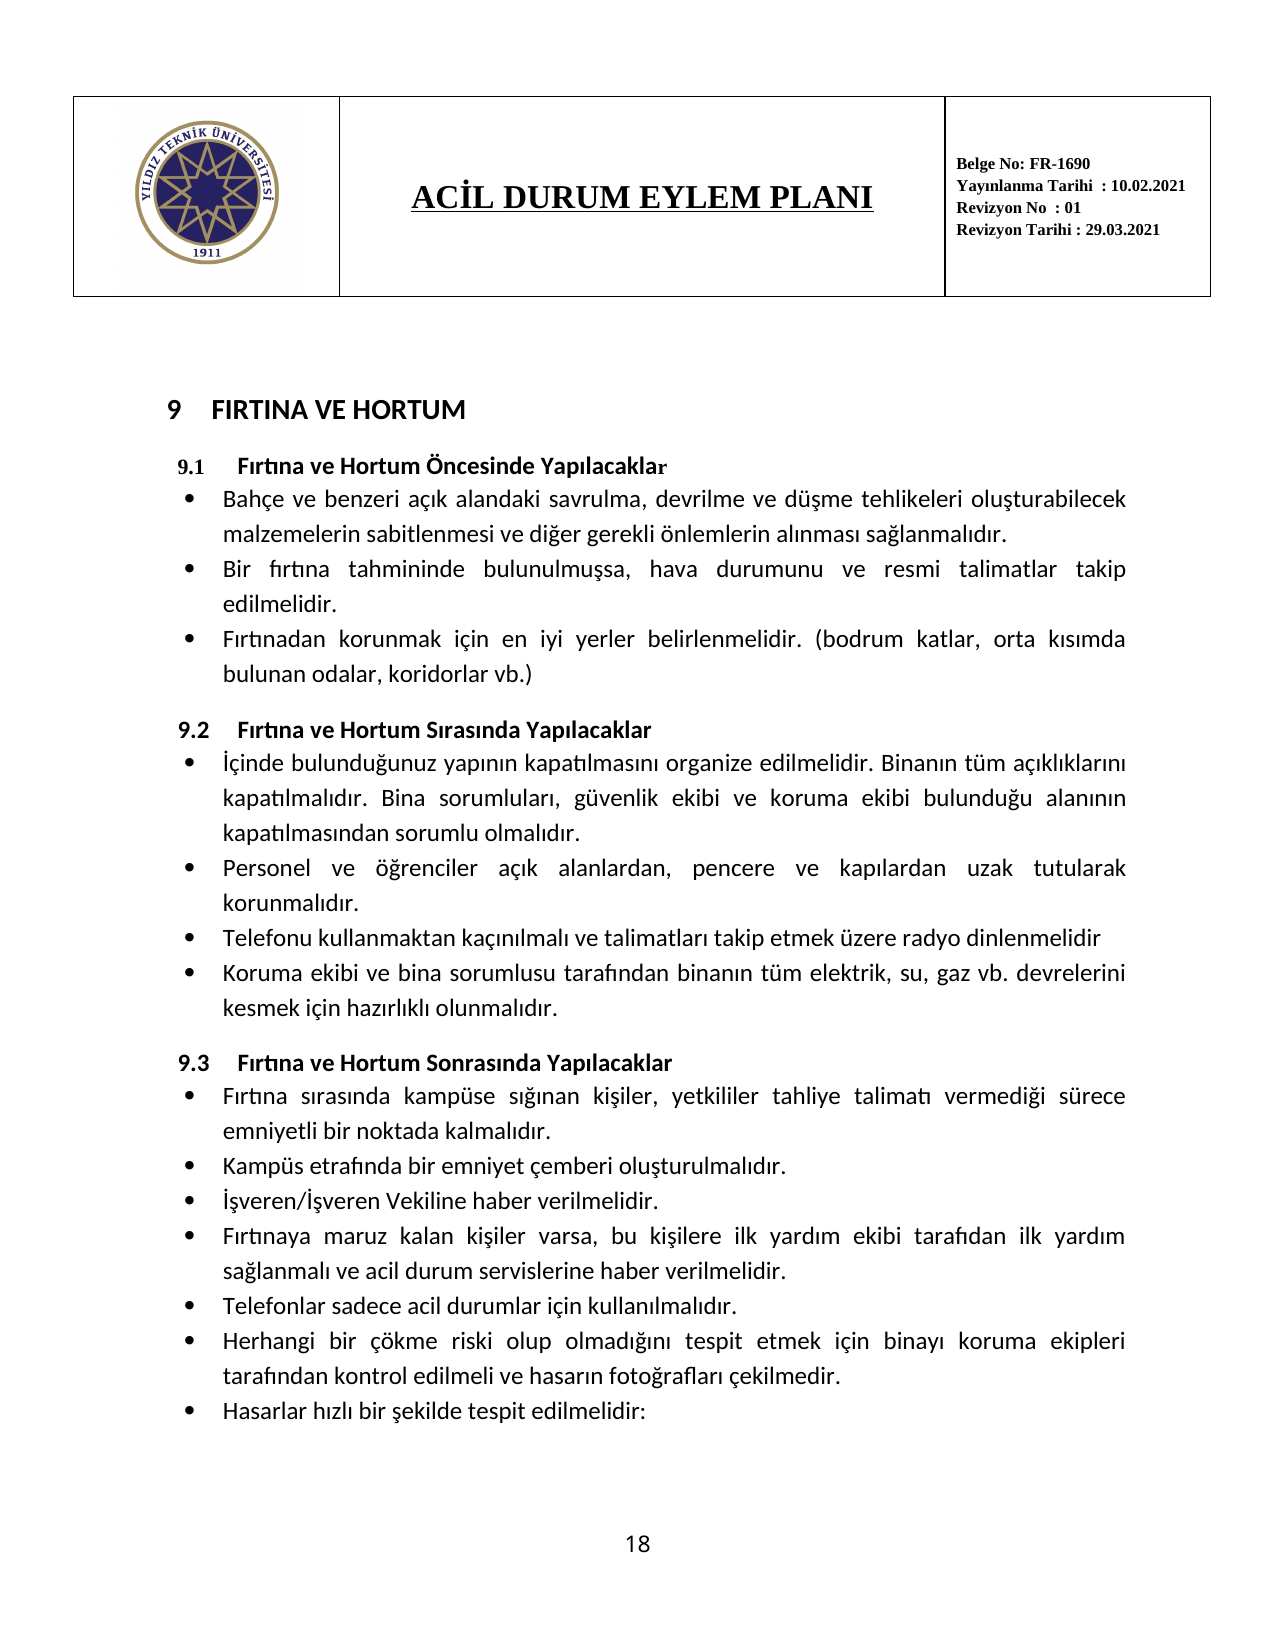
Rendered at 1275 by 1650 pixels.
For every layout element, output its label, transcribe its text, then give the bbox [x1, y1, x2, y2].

list Bahçe ve benzeri açık alandaki savrulma, devrilme ve düşme tehlikeleri oluşturabilecek malzemelerin sabitlenmesi ve diğer gerekli önlemlerin alınması sağlanmalıdır. [185, 483, 1127, 548]
list Hasarlar hızlı bir şekilde tespit edilmelidir: [185, 1395, 1127, 1426]
list Telefonlar sadece acil durumlar için kullanılmalıdır. [185, 1290, 1127, 1321]
list Personel ve öğrenciler açık alanlardan, pencere ve kapılardan uzak tutularak korunmalıdır. [185, 852, 1127, 917]
subtitle FIRTINA VE HORTUM [166, 391, 1127, 426]
list Koruma ekibi ve bina sorumlusu tarafından binanın tüm elektrik, su, gaz vb. devrelerini kesmek için hazırlıklı olunmalıdır. [185, 957, 1127, 1022]
list Herhangi bir çökme riski olup olmadığını tespit etmek için binayı koruma ekipleri tarafından kontrol edilmeli ve hasarın fotoğrafları çekilmedir. [185, 1325, 1127, 1391]
list İçinde bulunduğunuz yapının kapatılmasını organize edilmelidir. Binanın tüm açıklıklarını kapatılmalıdır. Bina sorumluları, güvenlik ekibi ve koruma ekibi bulunduğu alanının kapatılmasından sorumlu olmalıdır. [185, 747, 1127, 847]
subtitle Fırtına ve Hortum Sırasında Yapılacaklar [177, 714, 1127, 744]
subtitle Fırtına ve Hortum Öncesinde Yapılacaklar [177, 450, 1127, 481]
list Fırtınadan korunmak için en iyi yerler belirlenmelidir. (bodrum katlar, orta kısımda bulunan odalar, koridorlar vb.) [185, 623, 1127, 688]
subtitle Fırtına ve Hortum Sonrasında Yapılacaklar [177, 1047, 1127, 1078]
list Fırtına sırasında kampüse sığınan kişiler, yetkililer tahliye talimatı vermediği sürece emniyetli bir noktada kalmalıdır. [185, 1080, 1127, 1146]
list Kampüs etrafında bir emniyet çemberi oluşturulmalıdır. [185, 1150, 1127, 1181]
list Telefonu kullanmaktan kaçınılmalı ve talimatları takip etmek üzere radyo dinlenmelidir [185, 922, 1127, 952]
list Bir fırtına tahmininde bulunulmuşsa, hava durumunu ve resmi talimatlar takip edilmelidir. [185, 553, 1127, 618]
list Fırtınaya maruz kalan kişiler varsa, bu kişilere ilk yardım ekibi tarafıdan ilk yardım sağlanmalı ve acil durum servislerine haber verilmelidir. [185, 1220, 1127, 1286]
list İşveren/İşveren Vekiline haber verilmelidir. [185, 1185, 1127, 1216]
picture [113, 97, 300, 296]
